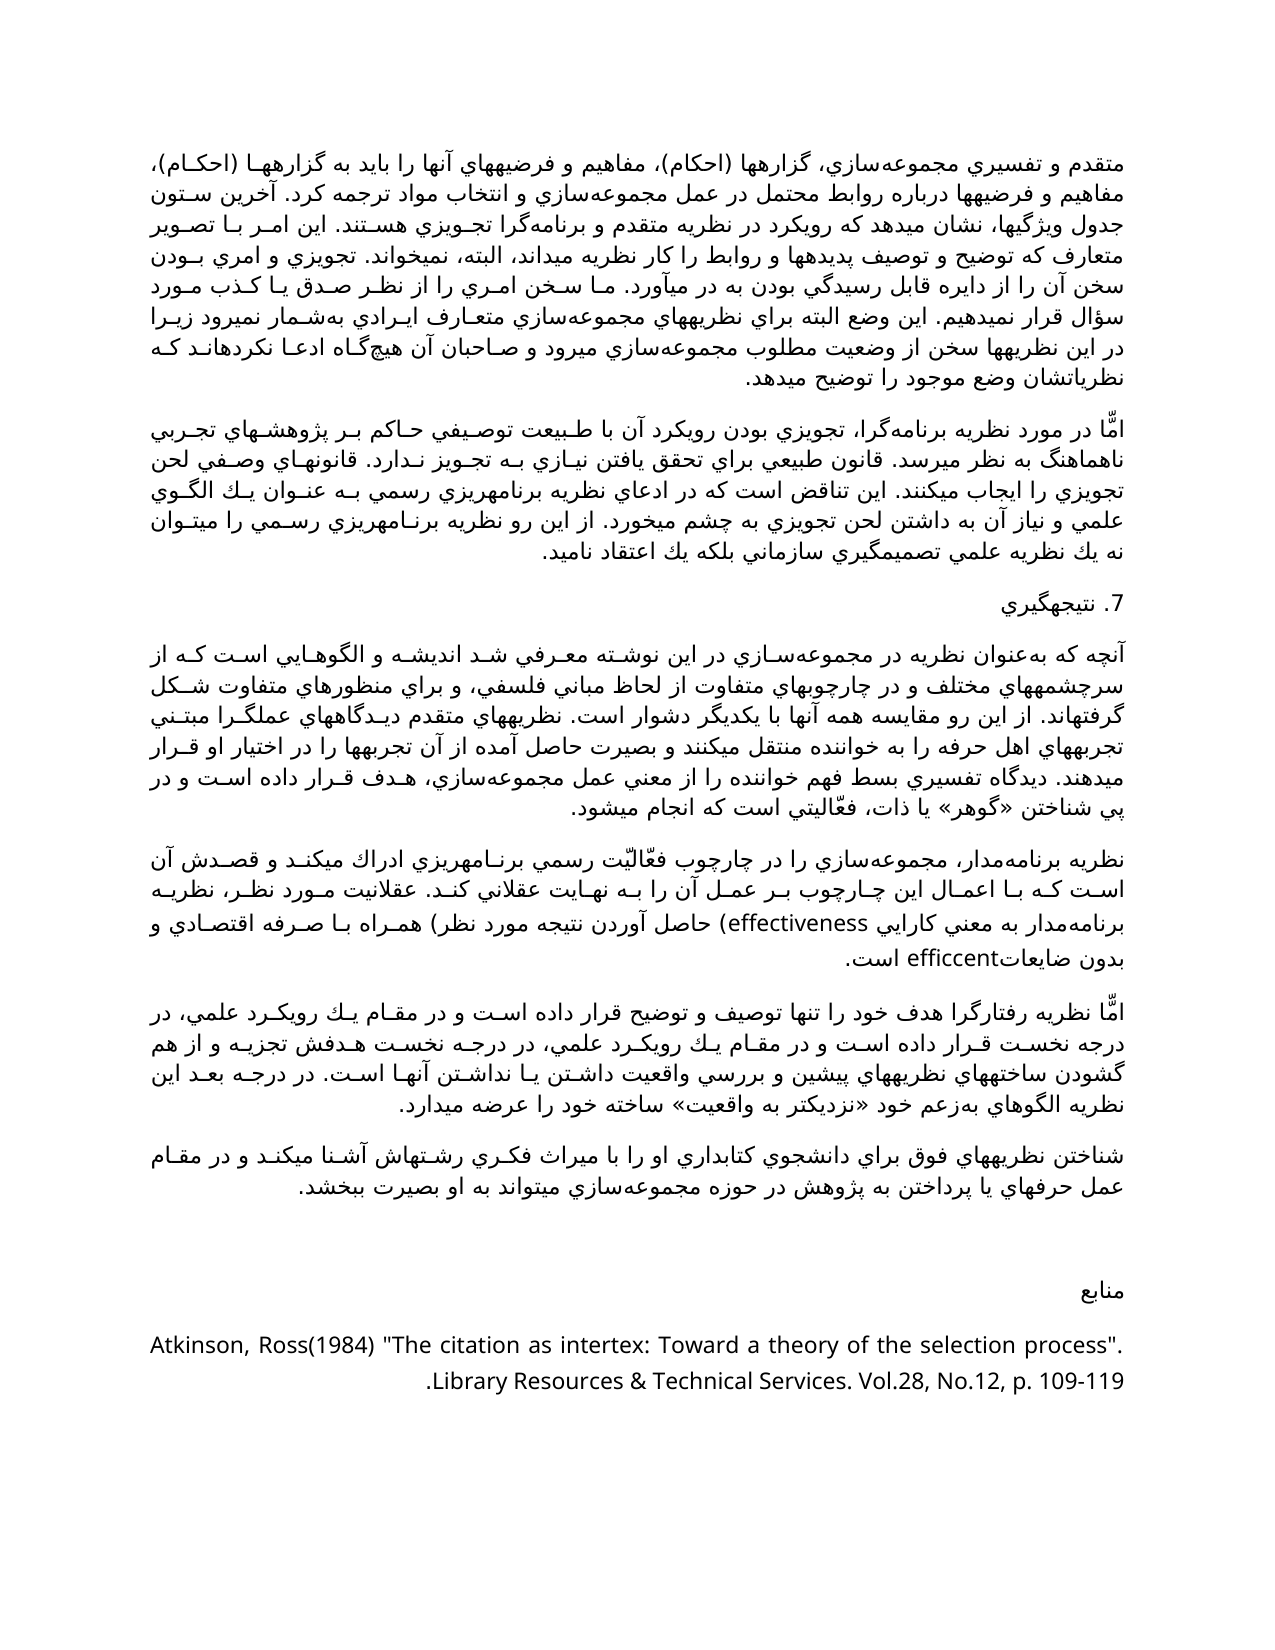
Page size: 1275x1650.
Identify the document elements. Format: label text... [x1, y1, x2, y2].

text ام‍ّّا نظريه رفتارگرا هدف خود را تنها توصيف و توضيح قرار داده است و در مقام يك رويكرد علمي، در درجه نخست قرار داده است و در مقام يك رويكرد علمي، در درجه نخست هدفش تجزيه و از هم گشودن ساخته‏هاي نظريه‏هاي پيشين و بررسي واقعيت داشتن يا نداشتن آنها است. در درجه بعد اين نظريه الگوهاي به‌زعم خود «نزديك‏تر به واقعيت» ساخته خود را عرضه مي‏دارد. [150, 999, 1125, 1118]
text منابع [150, 1277, 1125, 1304]
text ام‍ّّا در مورد نظريه برنامه‌گرا، تجويزي بودن رويكرد آن با طبيعت توصيفي حاكم بر پژوهشهاي تجربي ناهماهنگ به نظر مي‏رسد. قانون طبيعي براي تحقق يافتن نيازي به تجويز ندارد. قانونهاي وصفي لحن تجويزي را ايجاب مي‏كنند. اين تناقض است كه در ادعاي نظريه برنامه‏ريزي رسمي به عنوان يك الگوي علمي و نياز آن به داشتن لحن تجويزي به چشم مي‏خورد. از اين رو نظريه برنامه‏ريزي ‏رسمي را مي‏توان نه يك نظريه علمي تصميم‏گيري سازماني بلكه يك اعتقاد ناميد. [150, 416, 1125, 565]
text نظريه برنامه‌مدار، مجموعه‌سازي را در چارچوب فع‍ّالي‍ّت رسمي برنامه‏ريزي ادراك مي‏كند و قصدش آن است كه با اعمال اين چارچوب بر عمل آن را به نهايت عقلاني كند. عقلانيت مورد نظر، نظريه برنامه‌مدار به معني كارايي effectiveness) حاصل آوردن نتيجه مورد نظر) همراه با صرفه اقتصادي و بدون ضايعاتefficcent است. [150, 846, 1125, 973]
text Atkinson, Ross(1984) "The citation as intertex: Toward a theory of the selection process". Library Resources & Technical Services. Vol.28, No.12, p. 109-119. [150, 1329, 1125, 1396]
text شناختن نظريه‏هاي فوق براي دانشجوي كتابداري او را با ميراث فكري رشته‏اش آشنا مي‏كند و در مقام عمل حرفه‏اي يا پرداختن به پژوهش در حوزه مجموعه‌سازي مي‏تواند به او بصيرت ببخشد. [150, 1142, 1125, 1200]
text آنچه كه به‌عنوان نظريه در مجموعه‌سازي در اين نوشته معرفي شد انديشه و الگوهايي است كه از سرچشمه‏هاي مختلف و در چارچوبهاي متفاوت از لحاظ مباني فلسفي، و براي منظورهاي متفاوت شكل گرفته‏اند. از اين رو مقايسه همه آنها با يكديگر دشوار است. نظريه‏هاي متقدم ديدگاههاي عملگرا مبتني تجربه‏هاي اهل حرفه را به خواننده منتقل مي‏كنند و بصيرت حاصل آمده از آن تجربه‏ها را در اختيار او قرار مي‏دهند. ديدگاه تفسيري بسط فهم خواننده را از معني عمل مجموعه‌سازي، هدف قرار داده است و در پي شناختن «گوهر» يا ذات، فع‍ّاليتي است كه انجام مي‏شود. [150, 641, 1125, 821]
text 7. نتيجه‏گيري [150, 590, 1125, 616]
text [150, 150, 1125, 391]
